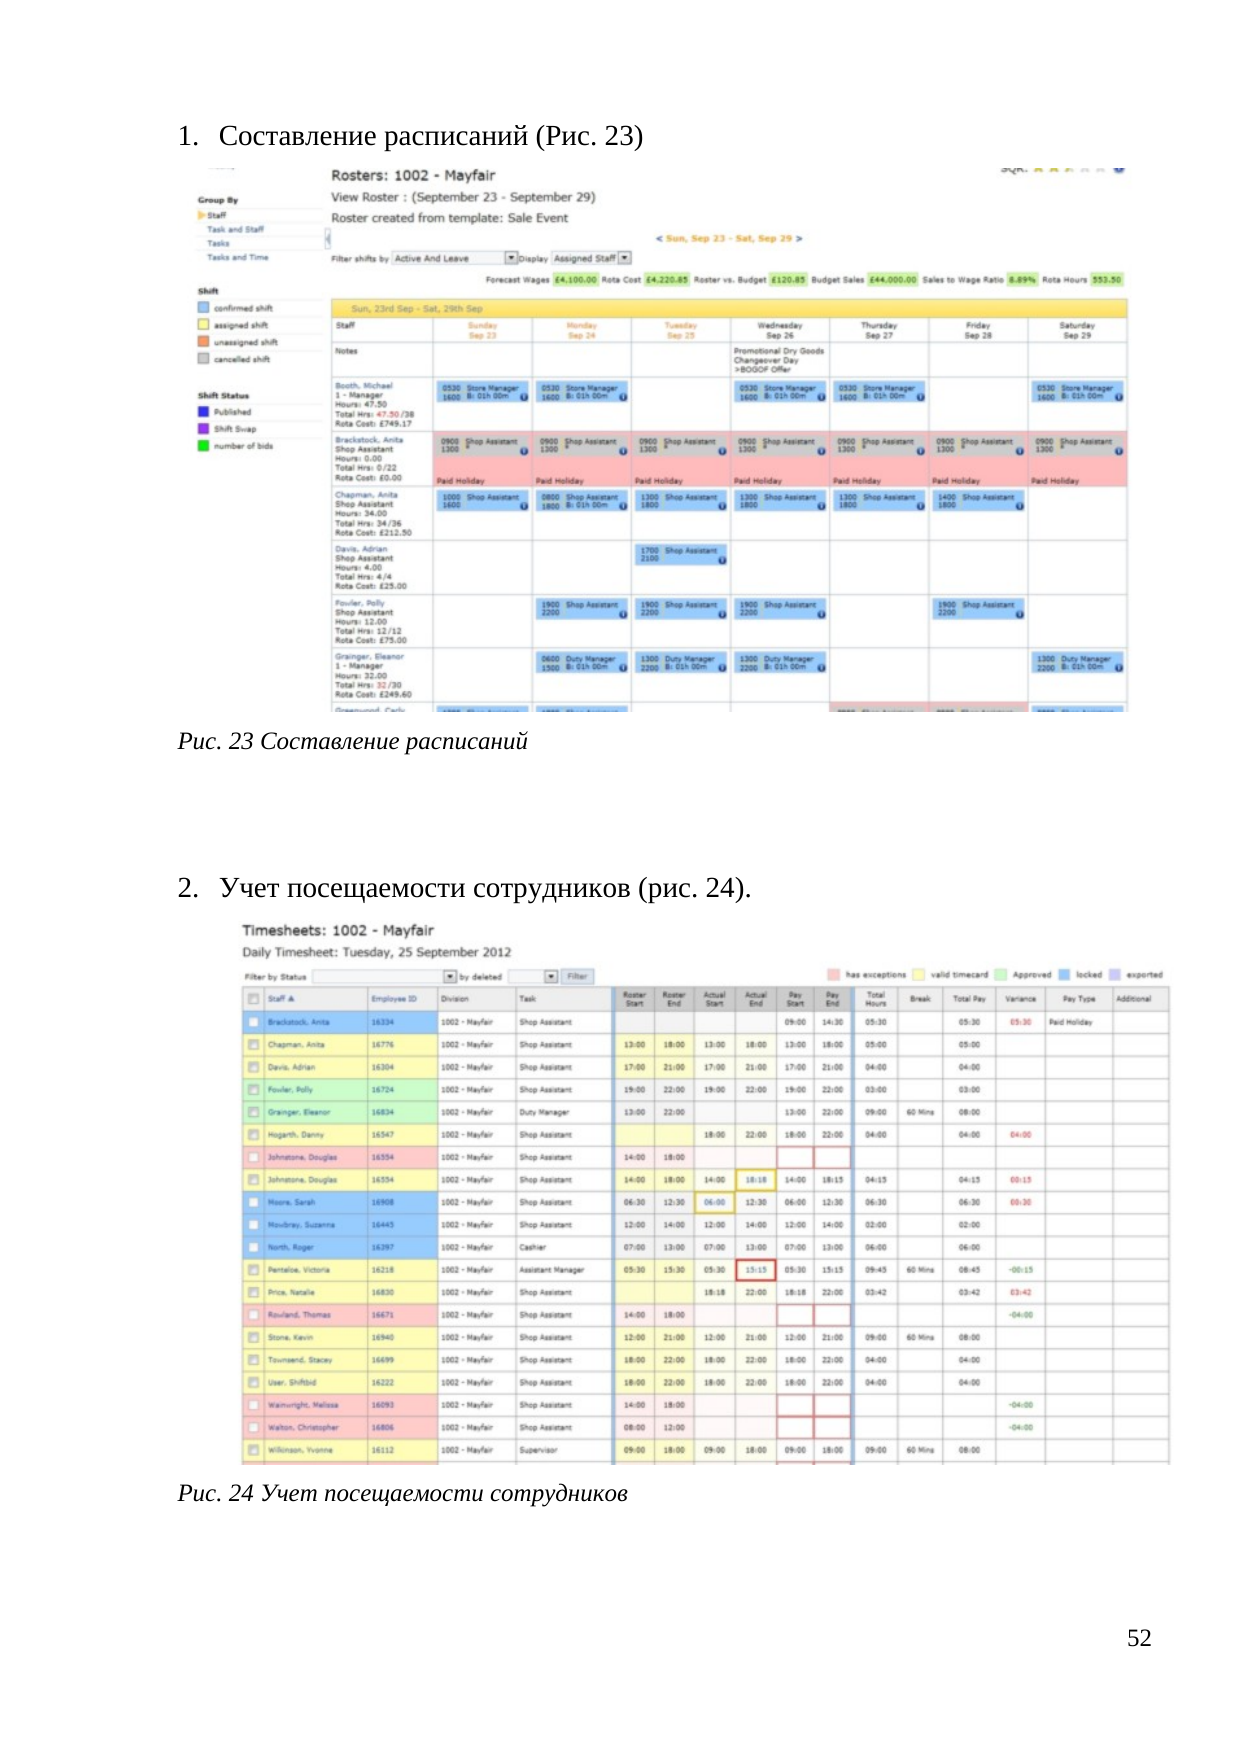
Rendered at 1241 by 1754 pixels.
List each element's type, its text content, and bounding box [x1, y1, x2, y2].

text Рис. 24 Учет посещаемости сотрудников [177, 1478, 1152, 1507]
list Учет посещаемости сотрудников (рис. 24). [177, 870, 1152, 904]
text Рис. 23 Составление расписаний [177, 726, 1152, 755]
list Составление расписаний (Рис. 23) [177, 118, 1152, 152]
picture [218, 920, 1193, 1465]
picture [177, 168, 1152, 712]
